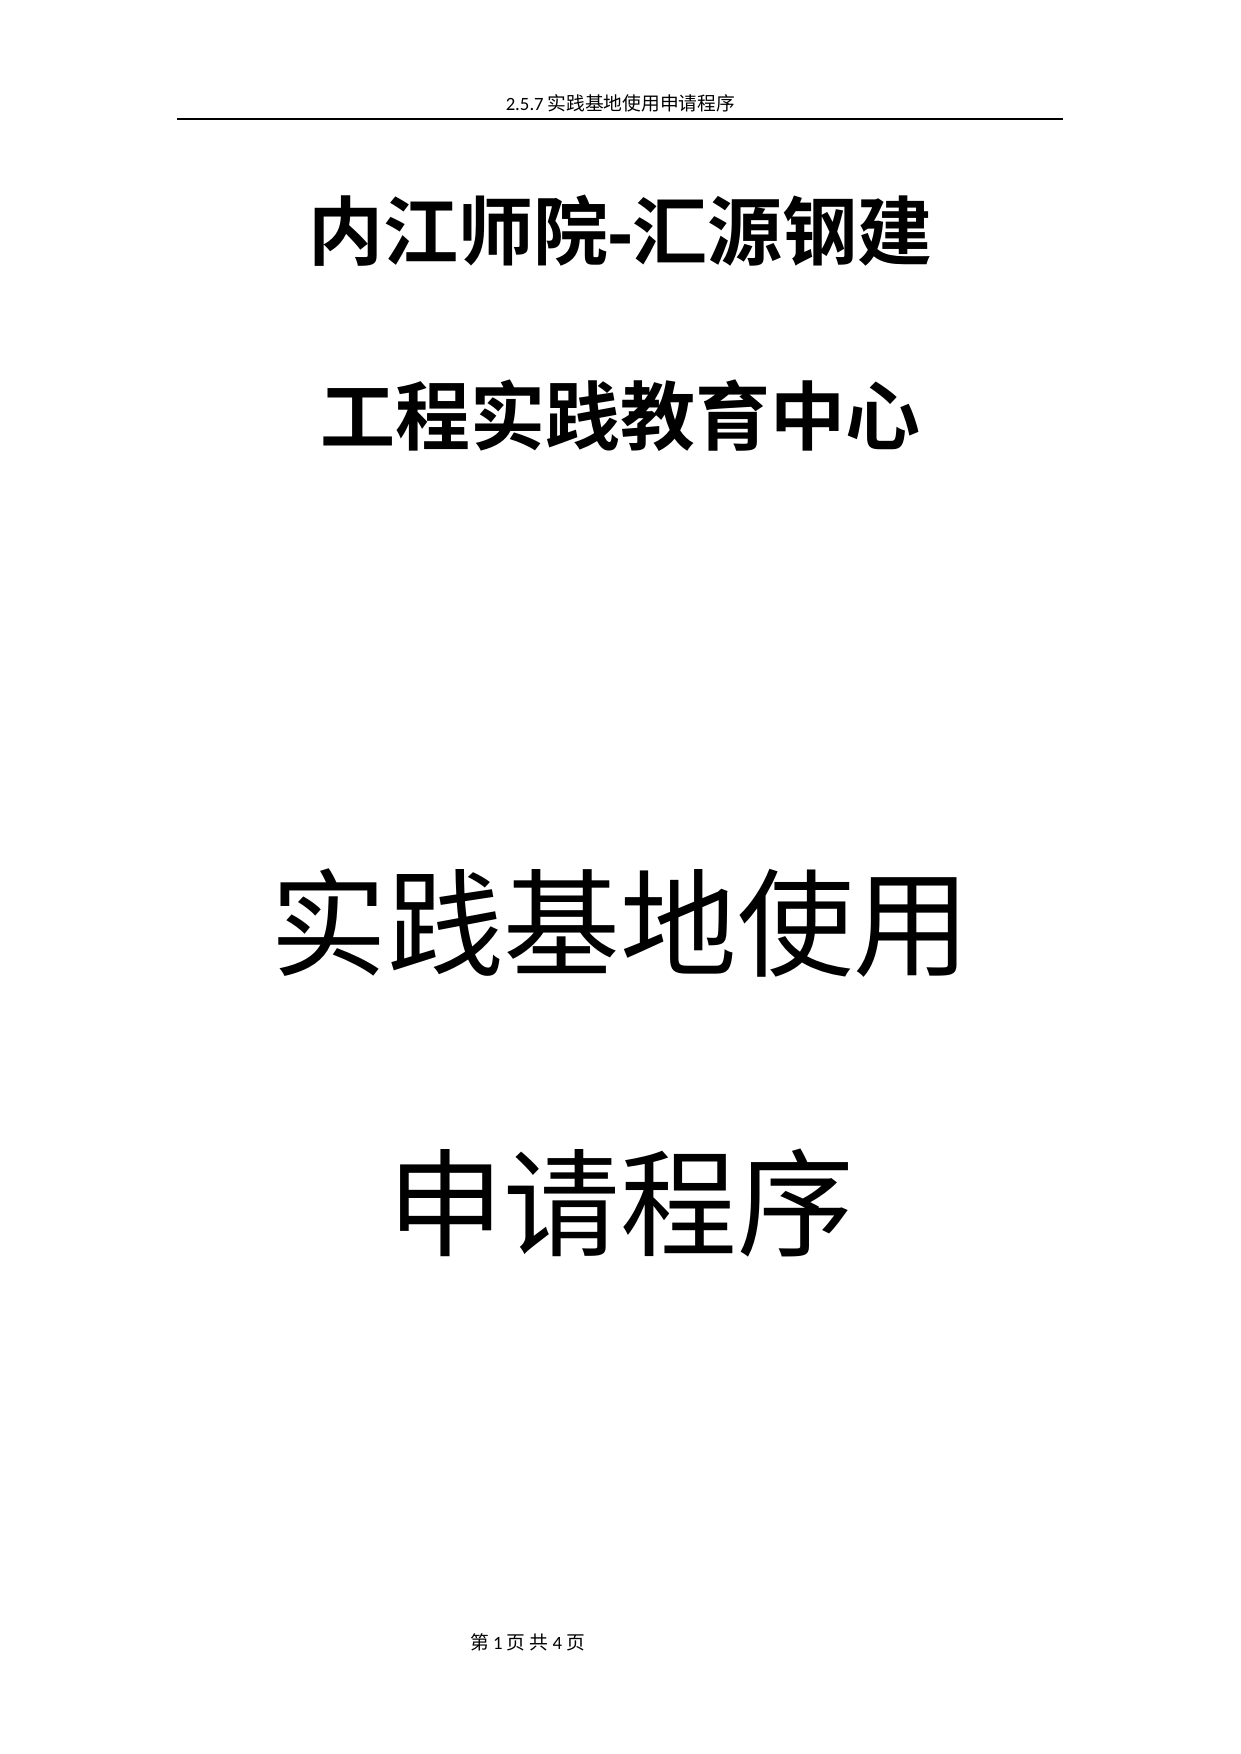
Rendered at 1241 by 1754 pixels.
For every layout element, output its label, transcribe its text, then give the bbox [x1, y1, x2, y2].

text 内江师院-汇源钢建 [177, 162, 1063, 292]
text 工程实践教育中心 [177, 346, 1063, 476]
text 实践基地使用 [177, 819, 1063, 1014]
text 申请程序 [177, 1099, 1063, 1294]
